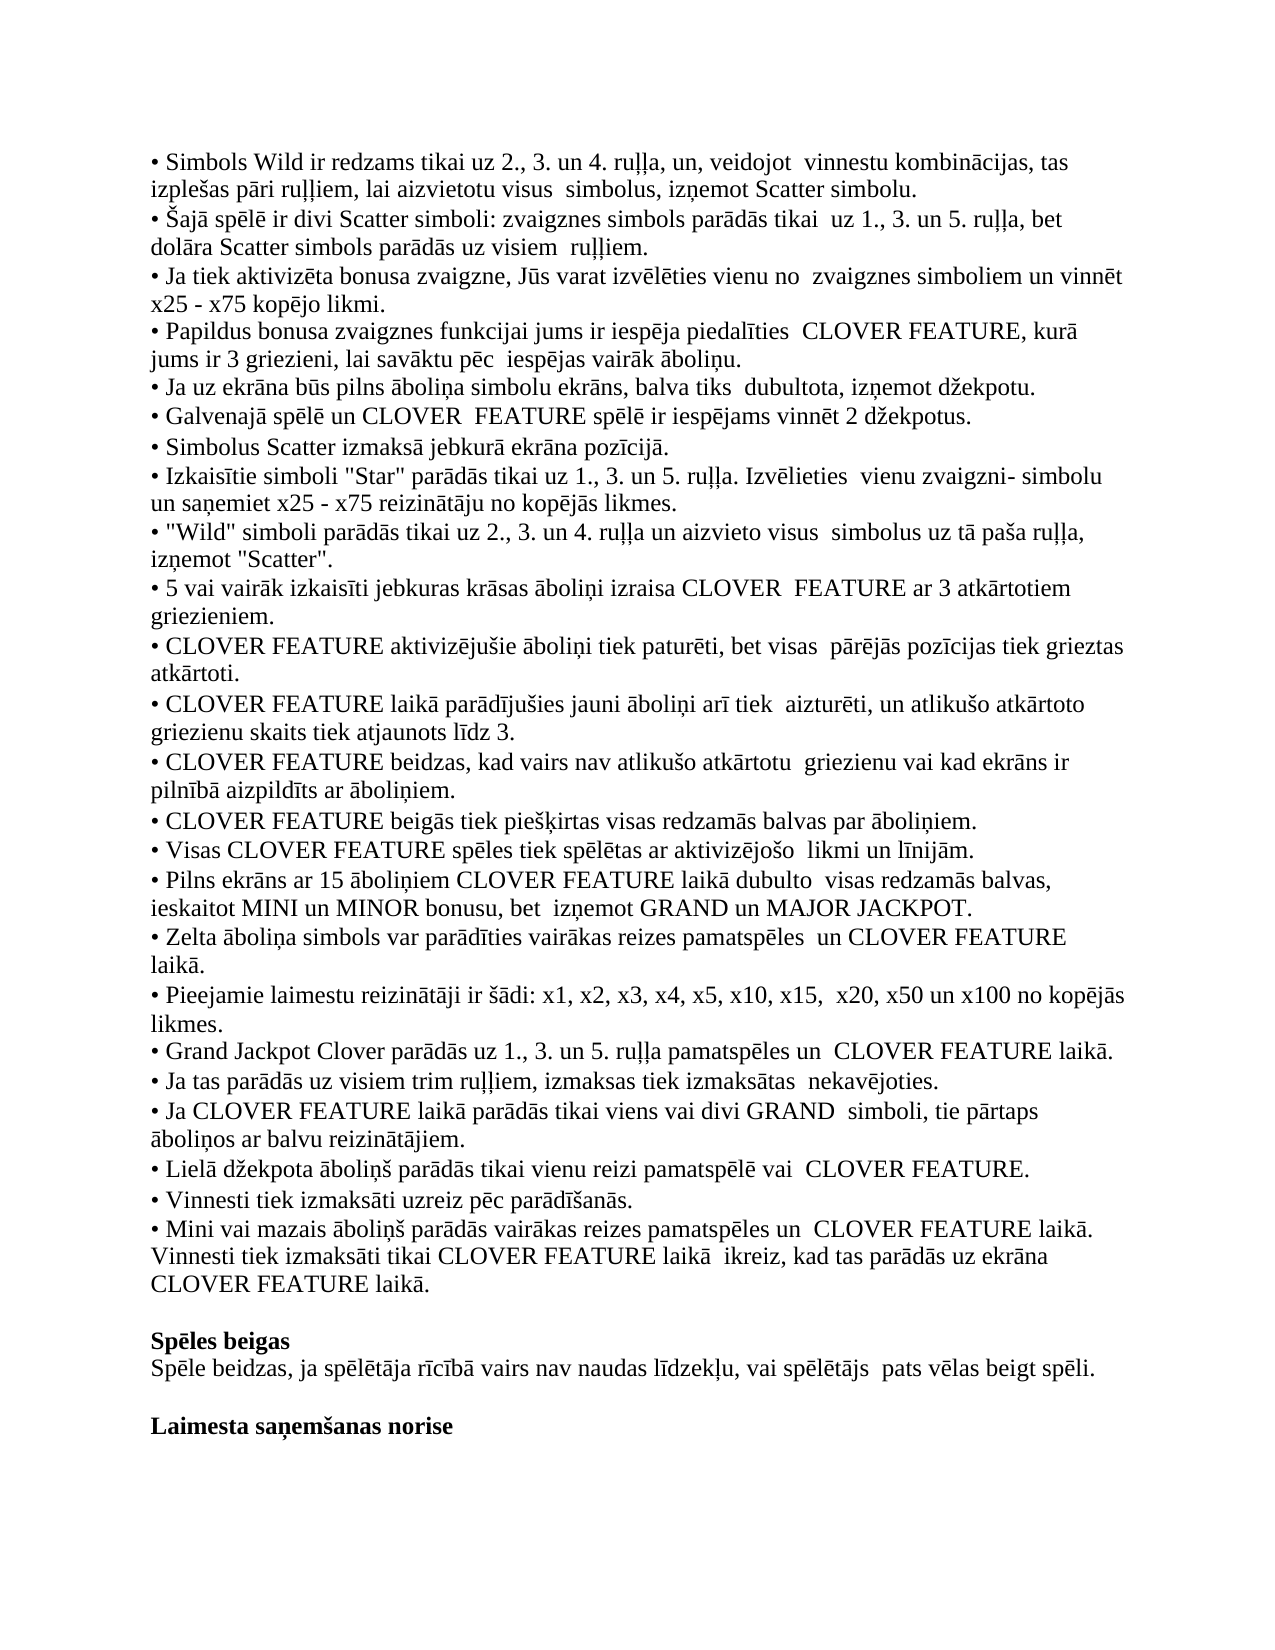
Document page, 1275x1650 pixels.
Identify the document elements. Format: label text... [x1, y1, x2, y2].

text • Visas CLOVER FEATURE spēles tiek spēlētas ar aktivizējošo likmi un līnijām. [150, 837, 1125, 864]
text • Galvenajā spēlē un CLOVER FEATURE spēlē ir iespējams vinnēt 2 džekpotus. [150, 402, 1125, 430]
text • Papildus bonusa zvaigznes funkcijai jums ir iespēja piedalīties CLOVER FEATURE, kurā jums ir 3 griezieni, lai savāktu pēc iespējas vairāk āboliņu. [150, 318, 1125, 372]
text Laimesta saņemšanas norise [150, 1411, 1125, 1440]
text • CLOVER FEATURE beigās tiek piešķirtas visas redzamās balvas par āboliņiem. [150, 807, 1125, 835]
text • CLOVER FEATURE aktivizējušie āboliņi tiek paturēti, bet visas pārējās pozīcijas tiek grieztas atkārtoti. [150, 633, 1125, 687]
text • Lielā džekpota āboliņš parādās tikai vienu reizi pamatspēlē vai CLOVER FEATURE. [150, 1155, 1125, 1183]
text • CLOVER FEATURE laikā parādījušies jauni āboliņi arī tiek aizturēti, un atlikušo atkārtoto griezienu skaits tiek atjaunots līdz 3. [150, 690, 1125, 746]
text • Vinnesti tiek izmaksāti uzreiz pēc parādīšanās. [150, 1185, 1125, 1214]
text • CLOVER FEATURE beidzas, kad vairs nav atlikušo atkārtotu griezienu vai kad ekrāns ir pilnībā aizpildīts ar āboliņiem. [150, 748, 1125, 804]
text • Pieejamie laimestu reizinātāji ir šādi: x1, x2, x3, x4, x5, x10, x15, x20, x50 un x100 no kopējās likmes. [150, 981, 1125, 1038]
text • Simbols Wild ir redzams tikai uz 2., 3. un 4. ruļļa, un, veidojot vinnestu kombinācijas, tas izplešas pāri ruļļiem, lai aizvietotu visus simbolus, izņemot Scatter simbolu. [150, 148, 1125, 203]
text • Ja CLOVER FEATURE laikā parādās tikai viens vai divi GRAND simboli, tie pārtaps āboliņos ar balvu reizinātājiem. [150, 1098, 1125, 1152]
text • 5 vai vairāk izkaisīti jebkuras krāsas āboliņi izraisa CLOVER FEATURE ar 3 atkārtotiem griezieniem. [150, 575, 1125, 630]
text • Zelta āboliņa simbols var parādīties vairākas reizes pamatspēles un CLOVER FEATURE laikā. [150, 924, 1125, 979]
text Spēles beigas [150, 1326, 1125, 1355]
text • Ja tas parādās uz visiem trim ruļļiem, izmaksas tiek izmaksātas nekavējoties. [150, 1068, 1125, 1095]
text Spēle beidzas, ja spēlētāja rīcībā vairs nav naudas līdzekļu, vai spēlētājs pats vēlas beigt spēli. [150, 1355, 1125, 1382]
text • Šajā spēlē ir divi Scatter simboli: zvaigznes simbols parādās tikai uz 1., 3. un 5. ruļļa, bet dolāra Scatter simbols parādās uz visiem ruļļiem. [150, 206, 1125, 260]
text • Grand Jackpot Clover parādās uz 1., 3. un 5. ruļļa pamatspēles un CLOVER FEATURE laikā. [150, 1038, 1125, 1065]
text • Simbolus Scatter izmaksā jebkurā ekrāna pozīcijā. [150, 432, 1125, 461]
text • "Wild" simboli parādās tikai uz 2., 3. un 4. ruļļa un aizvieto visus simbolus uz tā paša ruļļa, izņemot "Scatter". [150, 518, 1125, 573]
text • Mini vai mazais āboliņš parādās vairākas reizes pamatspēles un CLOVER FEATURE laikā. Vinnesti tiek izmaksāti tikai CLOVER FEATURE laikā ikreiz, kad tas parādās uz ekrāna CLOVER FEATURE laikā. [150, 1215, 1125, 1297]
text • Ja uz ekrāna būs pilns āboliņa simbolu ekrāns, balva tiks dubultota, izņemot džekpotu. [150, 374, 1125, 401]
text • Izkaisītie simboli "Star" parādās tikai uz 1., 3. un 5. ruļļa. Izvēlieties vienu zvaigzni- simbolu un saņemiet x25 - x75 reizinātāju no kopējās likmes. [150, 462, 1125, 517]
text • Pilns ekrāns ar 15 āboliņiem CLOVER FEATURE laikā dubulto visas redzamās balvas, ieskaitot MINI un MINOR bonusu, bet izņemot GRAND un MAJOR JACKPOT. [150, 867, 1125, 921]
text • Ja tiek aktivizēta bonusa zvaigzne, Jūs varat izvēlēties vienu no zvaigznes simboliem un vinnēt x25 - x75 kopējo likmi. [150, 263, 1125, 318]
